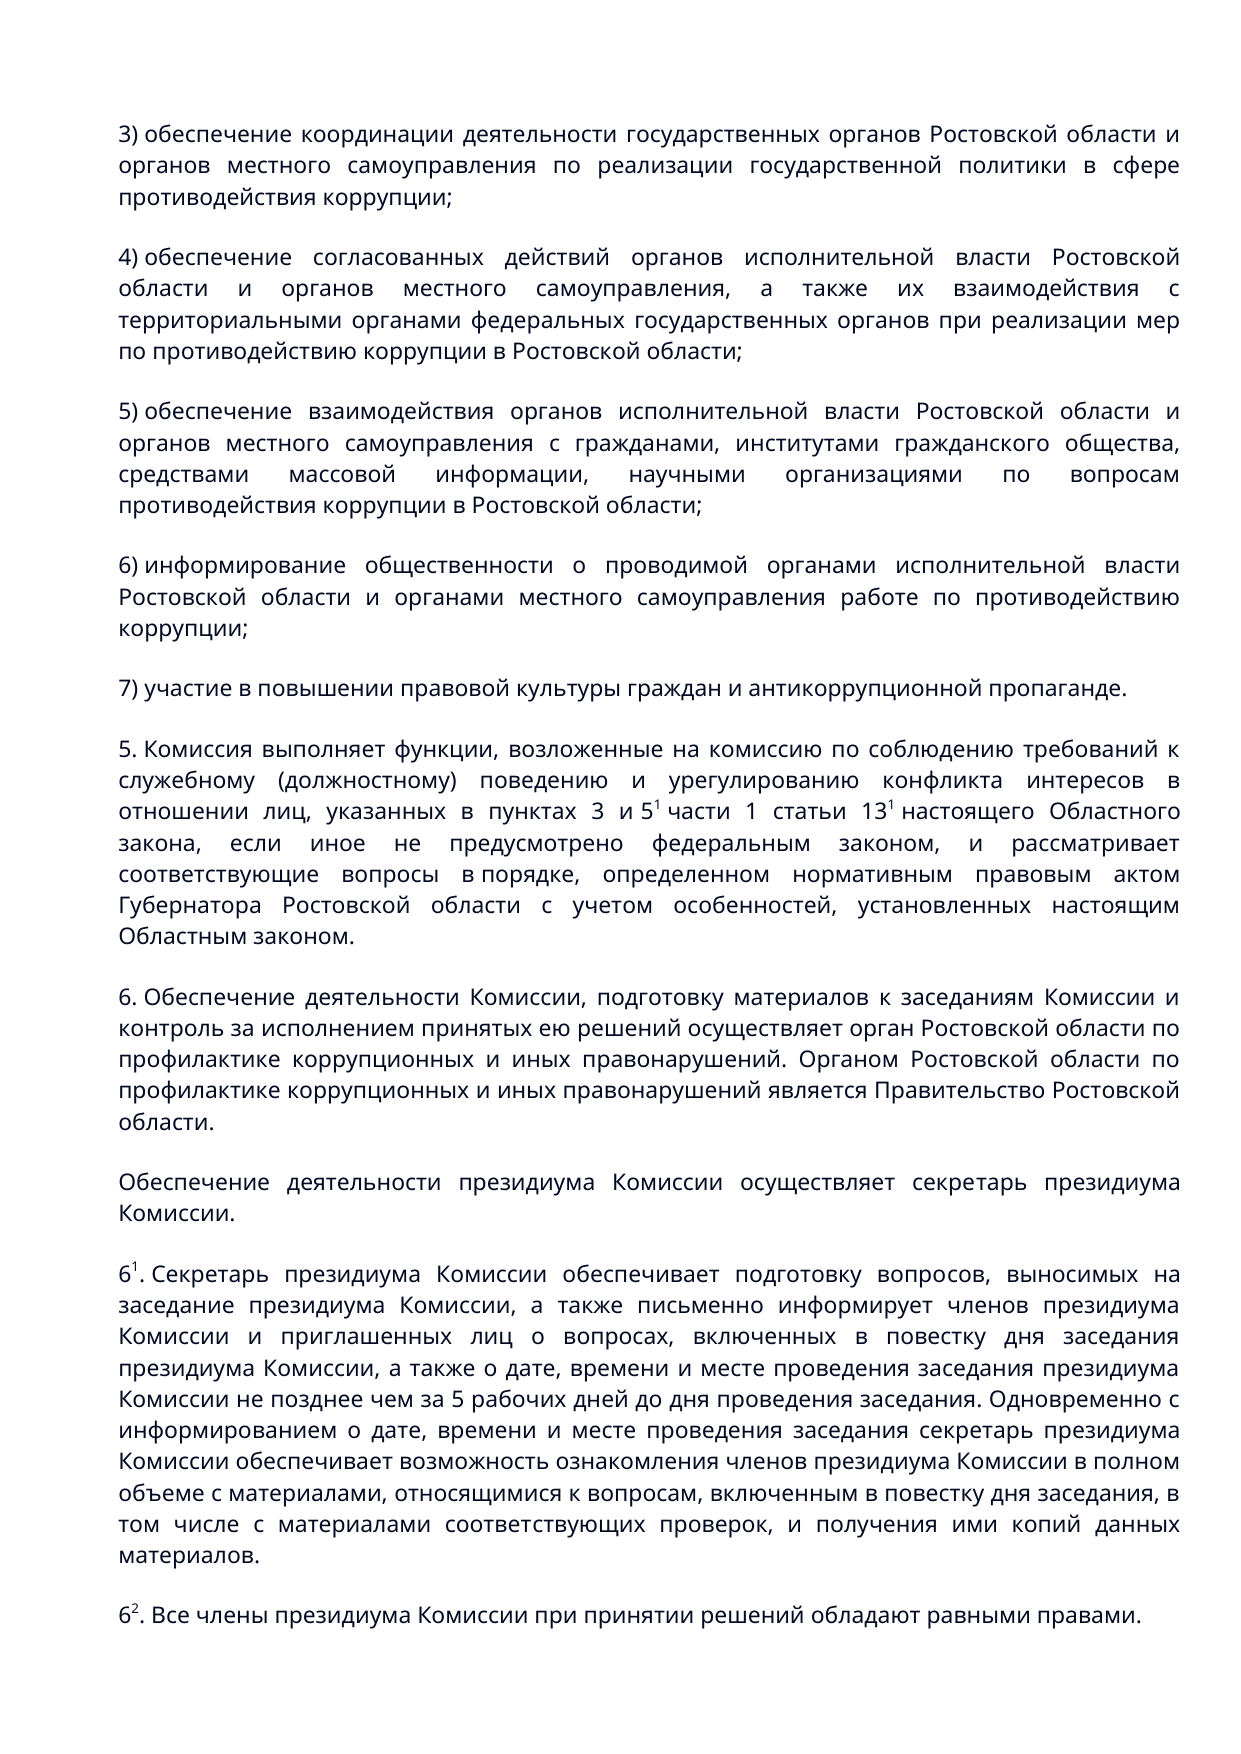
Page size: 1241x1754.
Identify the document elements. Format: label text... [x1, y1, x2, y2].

text 61. Секретарь президиума Комиссии обеспечивает подготовку вопросов, выносимых на заседание президиума Комиссии, а также письменно информирует членов президиума Комиссии и приглашенных лиц о вопросах, включенных в повестку дня заседания президиума Комиссии, а также о дате, времени и месте проведения заседания президиума Комиссии не позднее чем за 5 рабочих дней до дня проведения заседания. Одновременно с информированием о дате, времени и месте проведения заседания секретарь президиума Комиссии обеспечивает возможность ознакомления членов президиума Комиссии в полном объеме с материалами, относящимися к вопросам, включенным в повестку дня заседания, в том числе с материалами соответствующих проверок, и получения ими копий данных материалов. [118, 1258, 1181, 1570]
text 6) информирование общественности о проводимой органами исполнительной власти Ростовской области и органами местного самоуправления работе по противодействию коррупции; [118, 549, 1181, 643]
text 3) обеспечение координации деятельности государственных органов Ростовской области и органов местного самоуправления по реализации государственной политики в сфере противодействия коррупции; [118, 118, 1181, 212]
text Обеспечение деятельности президиума Комиссии осуществляет секретарь президиума Комиссии. [118, 1166, 1181, 1228]
text 5) обеспечение взаимодействия органов исполнительной власти Ростовской области и органов местного самоуправления с гражданами, институтами гражданского общества, средствами массовой информации, научными организациями по вопросам противодействия коррупции в Ростовской области; [118, 395, 1181, 520]
text 62. Все члены президиума Комиссии при принятии решений обладают равными правами. [118, 1599, 1181, 1631]
text 6. Обеспечение деятельности Комиссии, подготовку материалов к заседаниям Комиссии и контроль за исполнением принятых ею решений осуществляет орган Ростовской области по профилактике коррупционных и иных правонарушений. Органом Ростовской области по профилактике коррупционных и иных правонарушений является Правительство Ростовской области. [118, 981, 1181, 1137]
text 5. Комиссия выполняет функции, возложенные на комиссию по соблюдению требований к служебному (должностному) поведению и урегулированию конфликта интересов в отношении лиц, указанных в пунктах 3 и 51 части 1 статьи 131 настоящего Областного закона, если иное не предусмотрено федеральным законом, и рассматривает соответствующие вопросы в порядке, определенном нормативным правовым актом Губернатора Ростовской области с учетом особенностей, установленных настоящим Областным законом. [118, 733, 1181, 951]
text 7) участие в повышении правовой культуры граждан и антикоррупционной пропаганде. [118, 672, 1181, 703]
text 4) обеспечение согласованных действий органов исполнительной власти Ростовской области и органов местного самоуправления, а также их взаимодействия с территориальными органами федеральных государственных органов при реализации мер по противодействию коррупции в Ростовской области; [118, 241, 1181, 366]
